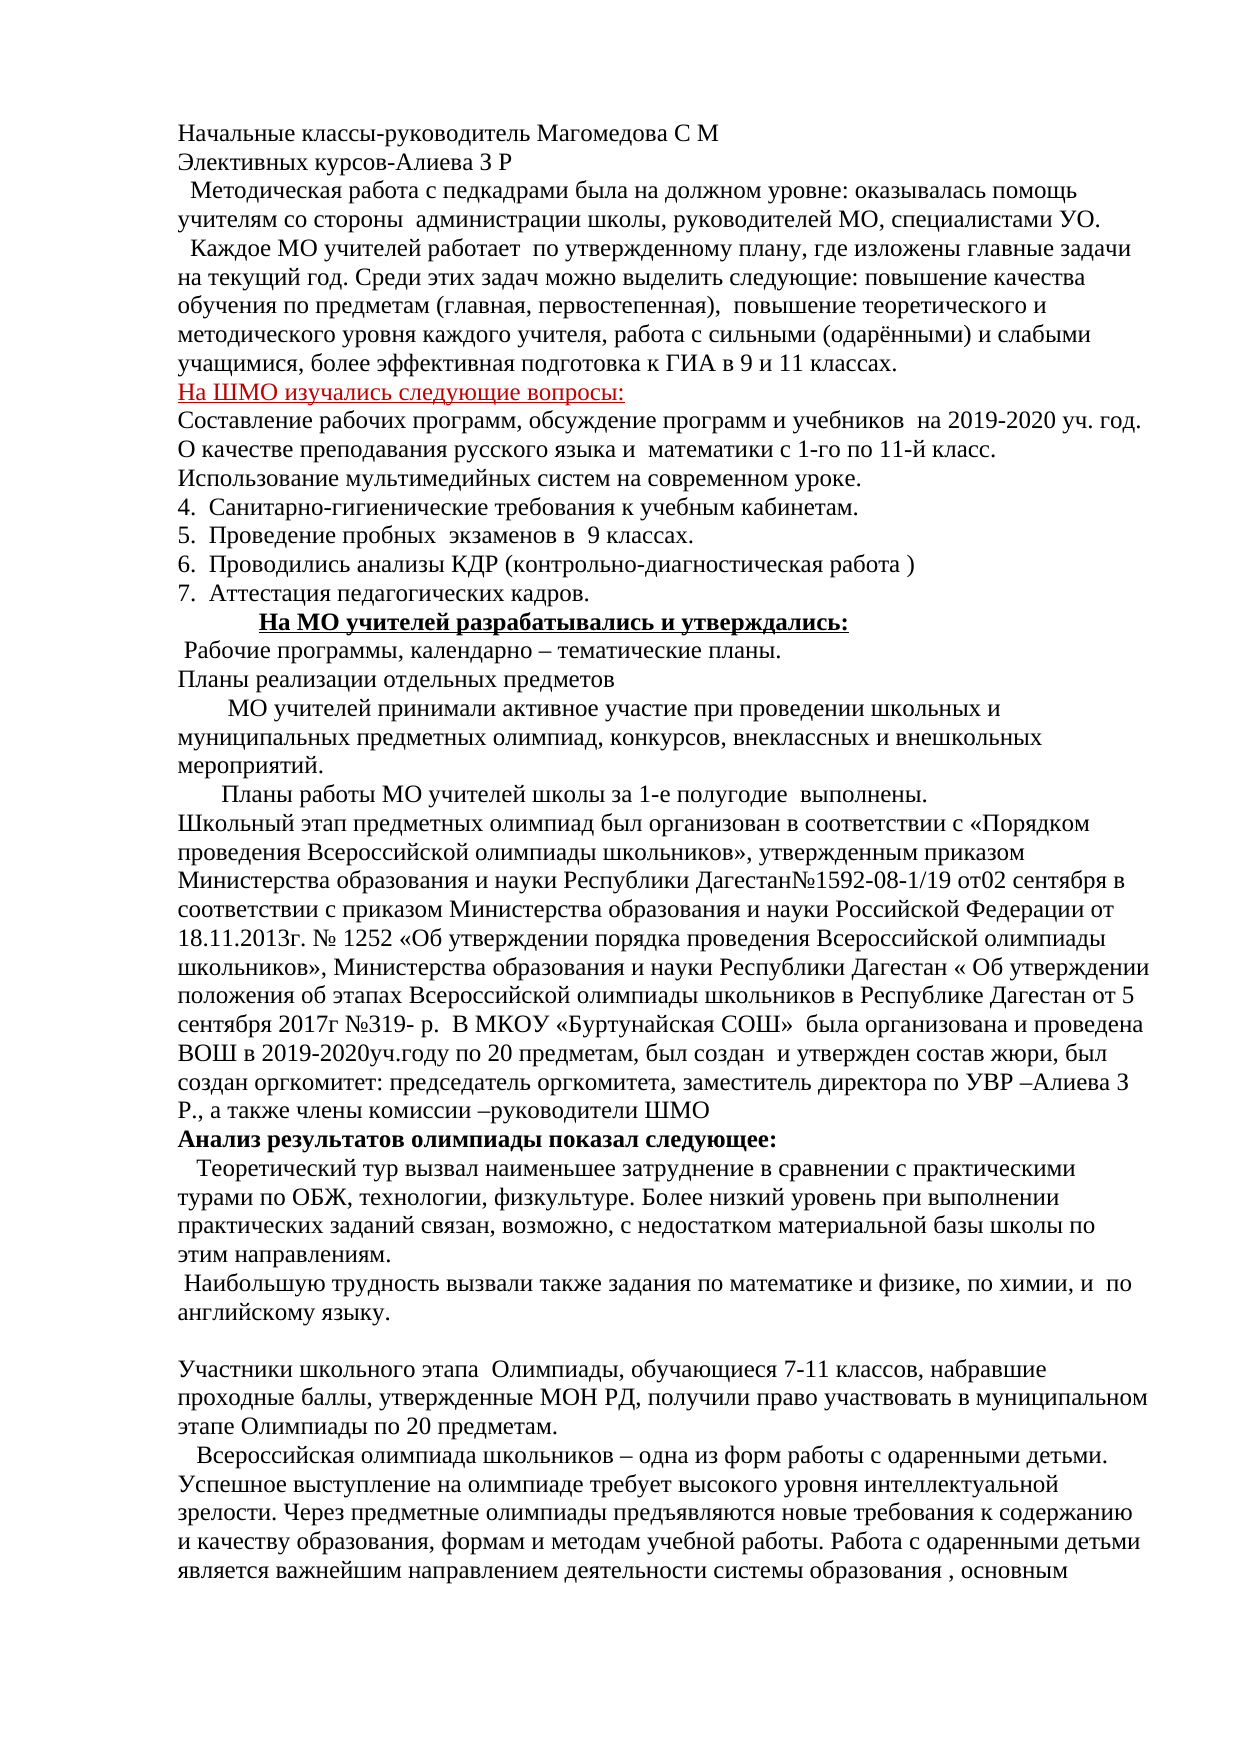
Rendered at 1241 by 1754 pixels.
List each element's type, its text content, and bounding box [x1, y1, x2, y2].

text Планы реализации отдельных предметов [177, 664, 1152, 693]
text Элективных курсов-Алиева З Р [177, 147, 1152, 176]
text МО учителей принимали активное участие при проведении школьных и муниципальных предметных олимпиад, конкурсов, внеклассных и внешкольных мероприятий. [177, 693, 1152, 779]
text На ШМО изучались следующие вопросы: [177, 377, 1152, 406]
text Методическая работа с педкадрами была на должном уровне: оказывалась помощь учителям со стороны администрации школы, руководителей МО, специалистами УО. [177, 176, 1152, 233]
text Анализ результатов олимпиады показал следующее: [177, 1124, 1152, 1153]
text Планы работы МО учителей школы за 1-е полугодие выполнены. [177, 779, 1152, 808]
text Школьный этап предметных олимпиад был организован в соответствии с «Порядком проведения Всероссийской олимпиады школьников», утвержденным приказом Министерства образования и науки Республики Дагестан№1592-08-1/19 от02 сентября в соответствии с приказом Министерства образования и науки Российской Федерации от 18.11.2013г. № 1252 «Об утверждении порядка проведения Всероссийской олимпиады школьников», Министерства образования и науки Республики Дагестан « Об утверждении положения об этапах Всероссийской олимпиады школьников в Республике Дагестан от 5 сентября 2017г №319- р. В МКОУ «Буртунайская СОШ» была организована и проведена ВОШ в 2019-2020уч.году по 20 предметам, был создан и утвержден состав жюри, был создан оргкомитет: председатель оргкомитета, заместитель директора по УВР –Алиева З Р., а также члены комиссии –руководители ШМО [177, 808, 1152, 1124]
text Каждое МО учителей работает по утвержденному плану, где изложены главные задачи на текущий год. Среди этих задач можно выделить следующие: повышение качества обучения по предметам (главная, первостепенная), повышение теоретического и методического уровня каждого учителя, работа с сильными (одарёнными) и слабыми учащимися, более эффективная подготовка к ГИА в 9 и 11 классах. [177, 233, 1152, 377]
text 4. Санитарно-гигиенические требования к учебным кабинетам. [177, 492, 1152, 521]
text На МО учителей разрабатывались и утверждались: [177, 607, 1152, 636]
text 6. Проводились анализы КДР (контрольно-диагностическая работа ) [177, 549, 1152, 578]
text Составление рабочих программ, обсуждение программ и учебников на 2019-2020 уч. год. [177, 406, 1152, 434]
text Начальные классы-руководитель Магомедова С М [177, 118, 1152, 147]
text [177, 1440, 1152, 1584]
text 5. Проведение пробных экзаменов в 9 классах. [177, 521, 1152, 549]
text Рабочие программы, календарно – тематические планы. [177, 636, 1152, 664]
text Наибольшую трудность вызвали также задания по математике и физике, по химии, и по английскому языку. [177, 1268, 1152, 1326]
text О качестве преподавания русского языка и математики с 1-го по 11-й класс. [177, 434, 1152, 463]
text Теоретический тур вызвал наименьшее затруднение в сравнении с практическими турами по ОБЖ, технологии, физкультуре. Более низкий уровень при выполнении практических заданий связан, возможно, с недостатком материальной базы школы по этим направлениям. [177, 1153, 1152, 1268]
text Участники школьного этапа Олимпиады, обучающиеся 7-11 классов, набравшие проходные баллы, утвержденные МОН РД, получили право участвовать в муниципальном этапе Олимпиады по 20 предметам. [177, 1354, 1152, 1440]
text Использование мультимедийных систем на современном уроке. [177, 463, 1152, 492]
text 7. Аттестация педагогических кадров. [177, 578, 1152, 607]
